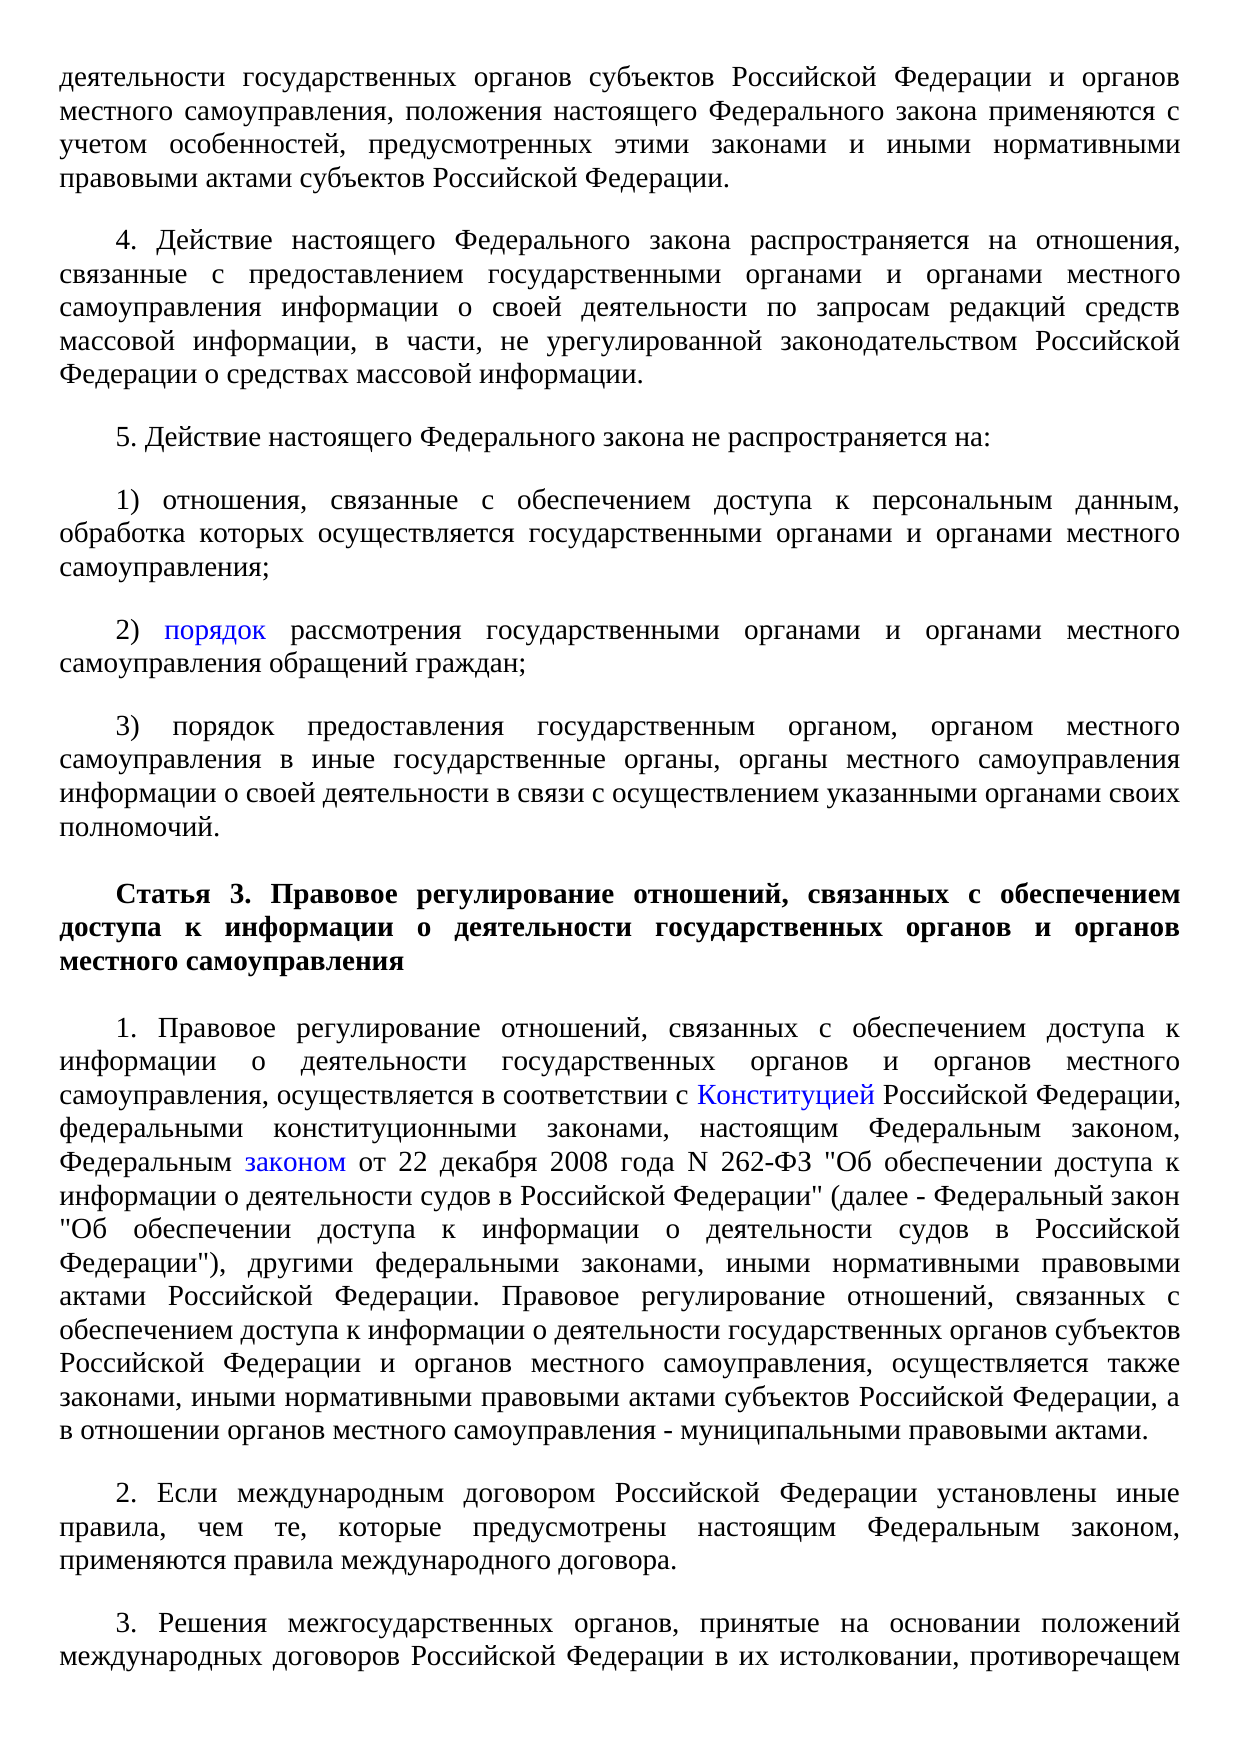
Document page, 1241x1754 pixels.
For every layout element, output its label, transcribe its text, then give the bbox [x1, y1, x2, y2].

text 2) порядок рассмотрения государственными органами и органами местного самоуправления обращений граждан; [59, 612, 1181, 679]
text 1. Правовое регулирование отношений, связанных с обеспечением доступа к информации о деятельности государственных органов и органов местного самоуправления, осуществляется в соответствии с Конституцией Российской Федерации, федеральными конституционными законами, настоящим Федеральным законом, Федеральным законом от 22 декабря 2008 года N 262-ФЗ "Об обеспечении доступа к информации о деятельности судов в Российской Федерации" (далее - Федеральный закон "Об обеспечении доступа к информации о деятельности судов в Российской Федерации"), другими федеральными законами, иными нормативными правовыми актами Российской Федерации. Правовое регулирование отношений, связанных с обеспечением доступа к информации о деятельности государственных органов субъектов Российской Федерации и органов местного самоуправления, осуществляется также законами, иными нормативными правовыми актами субъектов Российской Федерации, а в отношении органов местного самоуправления - муниципальными правовыми актами. [59, 1010, 1181, 1446]
text 1) отношения, связанные с обеспечением доступа к персональным данным, обработка которых осуществляется государственными органами и органами местного самоуправления; [59, 482, 1181, 583]
text 3) порядок предоставления государственным органом, органом местного самоуправления в иные государственные органы, органы местного самоуправления информации о своей деятельности в связи с осуществлением указанными органами своих полномочий. [59, 708, 1181, 842]
text 4. Действие настоящего Федерального закона распространяется на отношения, связанные с предоставлением государственными органами и органами местного самоуправления информации о своей деятельности по запросам редакций средств массовой информации, в части, не урегулированной законодательством Российской Федерации о средствах массовой информации. [59, 222, 1181, 390]
title Статья 3. Правовое регулирование отношений, связанных с обеспечением доступа к информации о деятельности государственных органов и органов местного самоуправления [59, 876, 1181, 976]
text 5. Действие настоящего Федерального закона не распространяется на: [59, 419, 1181, 453]
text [59, 1605, 1181, 1672]
text 2. Если международным договором Российской Федерации установлены иные правила, чем те, которые предусмотрены настоящим Федеральным законом, применяются правила международного договора. [59, 1475, 1181, 1576]
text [59, 59, 1181, 193]
